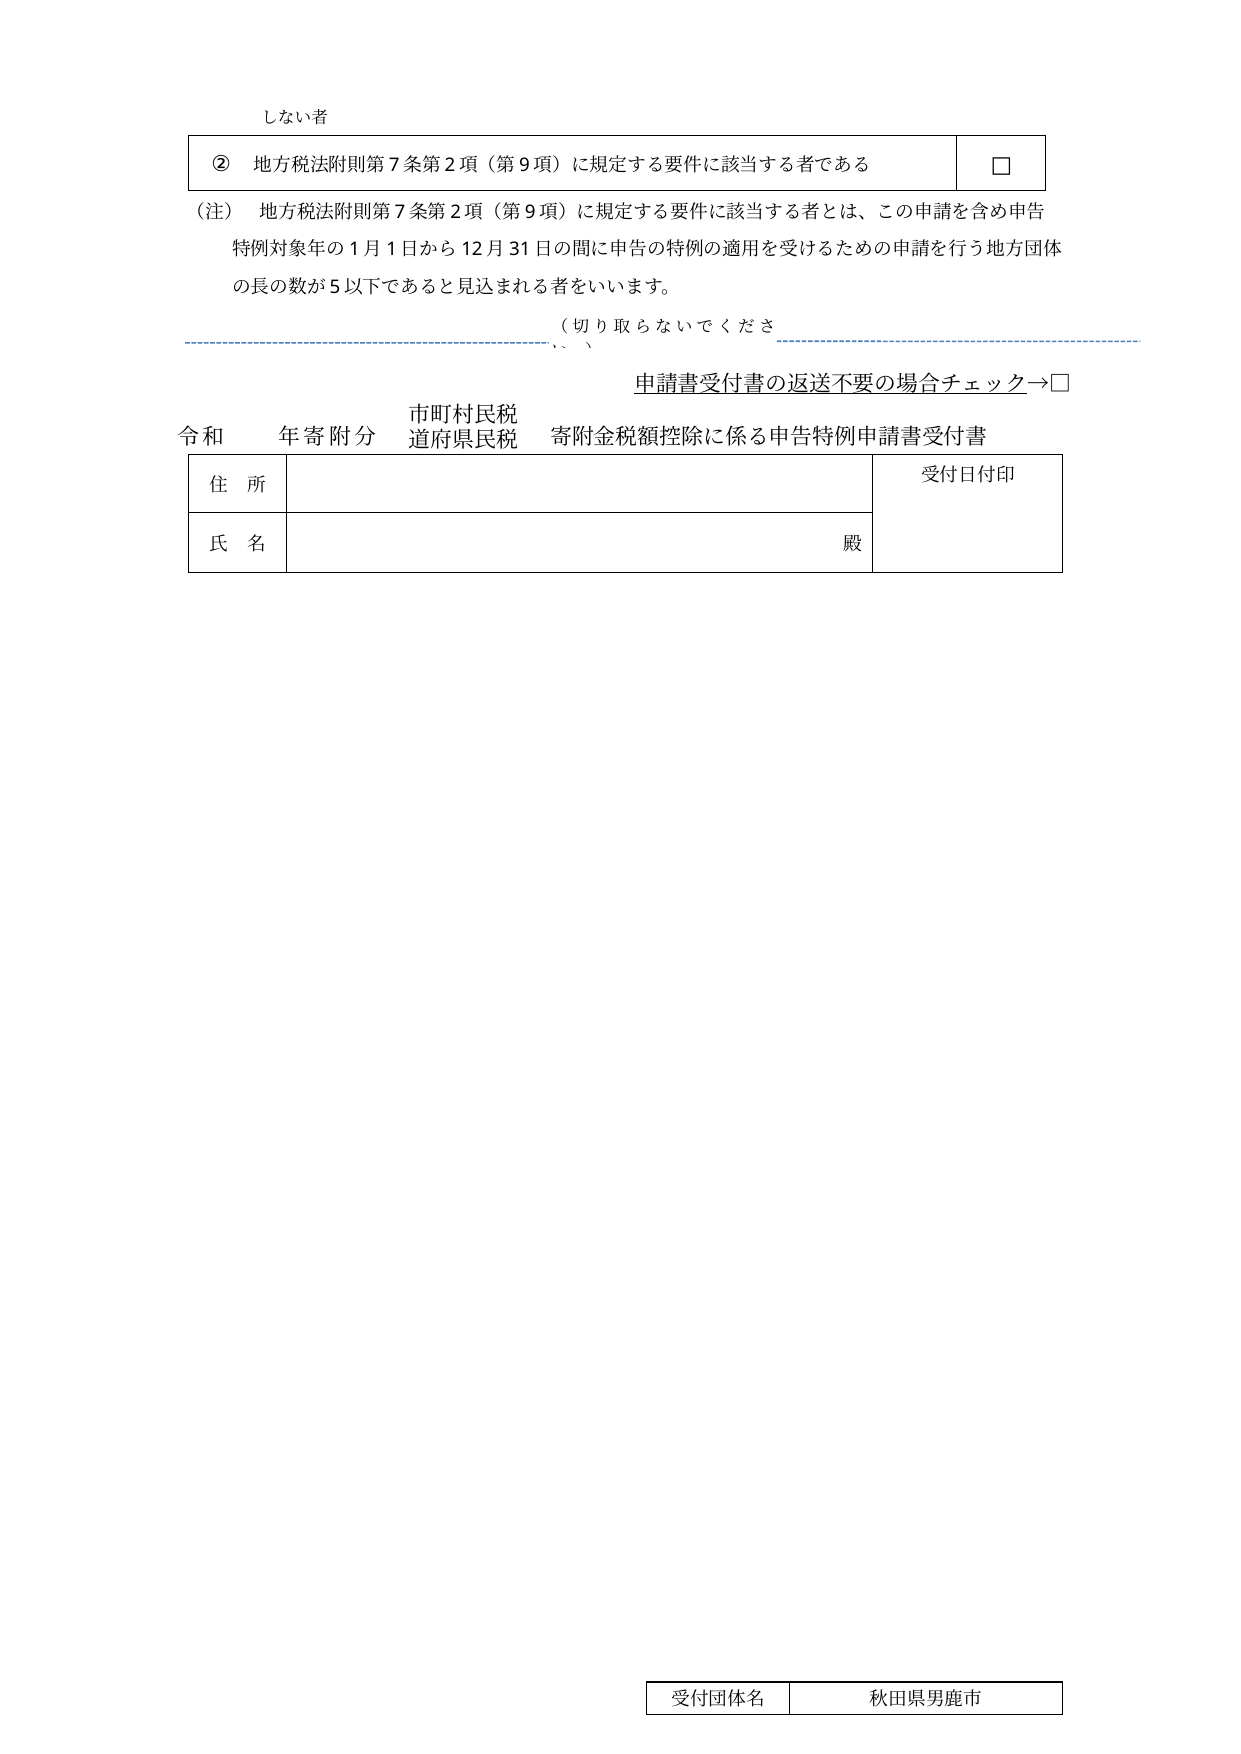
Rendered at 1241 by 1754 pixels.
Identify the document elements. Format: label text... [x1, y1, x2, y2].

table_header 受付日付印 [873, 455, 1062, 572]
text 令和 年寄附分 寄附金税額控除に係る申告特例申請書受付書 [177, 416, 1063, 454]
table_cell 殿 [287, 513, 872, 572]
text （注） 地方税法附則第7条第2項（第9項）に規定する要件に該当する者とは、この申請を含め申告 [153, 191, 1063, 229]
table_header 住 所 [189, 455, 286, 512]
table_header [287, 455, 872, 512]
text しない者 [261, 97, 1048, 135]
text 特例対象年の1月1日から12月31日の間に申告の特例の適用を受けるための申請を行う地方団体の長の数が5以下であると見込まれる者をいいます。 [232, 229, 1063, 304]
table_header 市町村民税 [391, 402, 535, 427]
table_cell 氏 名 [189, 513, 286, 572]
table_cell 道府県民税 [391, 427, 535, 452]
table_header □ [957, 136, 1045, 190]
table_header ② 地方税法附則第7条第2項（第9項）に規定する要件に該当する者である [189, 136, 956, 190]
